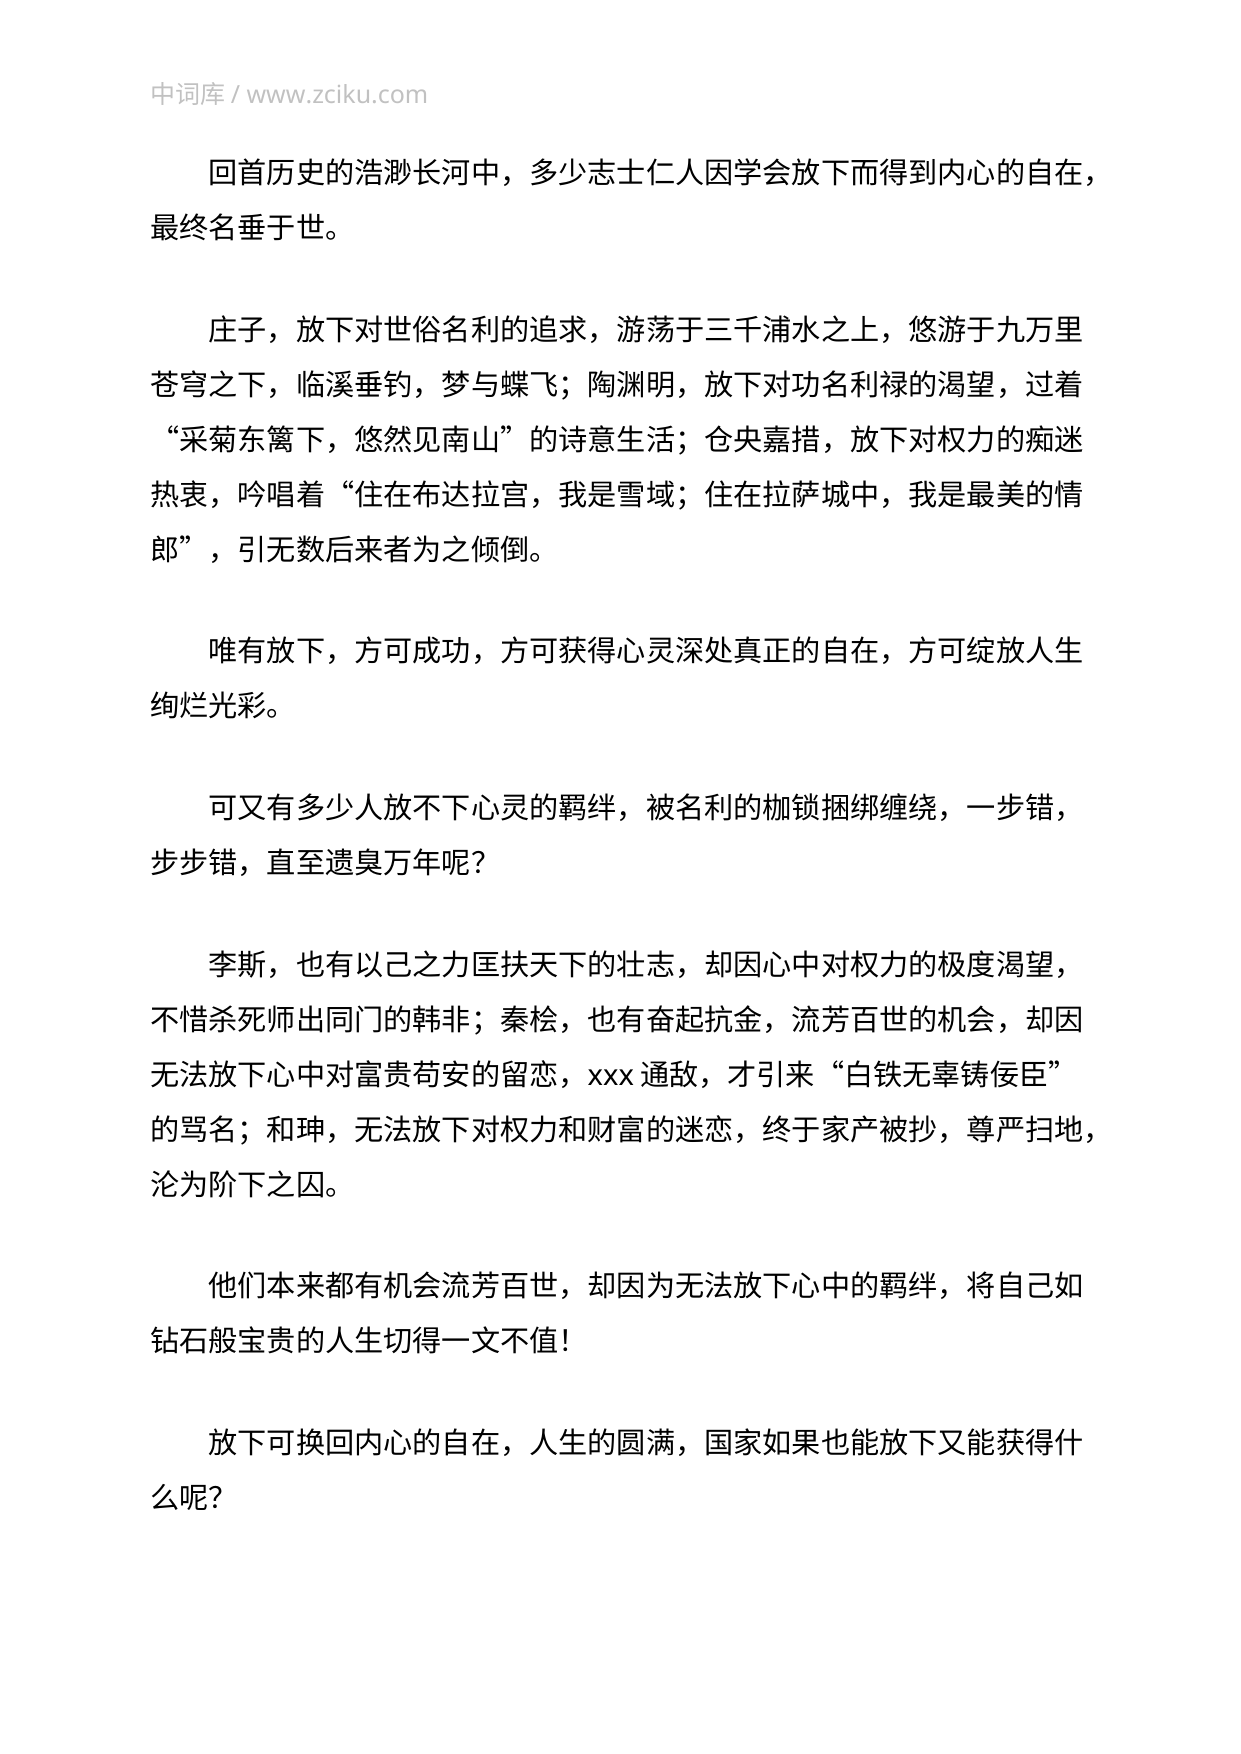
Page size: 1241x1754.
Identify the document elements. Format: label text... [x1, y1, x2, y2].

text 回首历史的浩渺长河中，多少志士仁人因学会放下而得到内心的自在，最终名垂于世。 [150, 150, 1090, 247]
text 他们本来都有机会流芳百世，却因为无法放下心中的羁绊，将自己如钻石般宝贵的人生切得一文不值！ [150, 1263, 1090, 1360]
text 庄子，放下对世俗名利的追求，游荡于三千浦水之上，悠游于九万里苍穹之下，临溪垂钓，梦与蝶飞；陶渊明，放下对功名利禄的渴望，过着“采菊东篱下，悠然见南山”的诗意生活；仓央嘉措，放下对权力的痴迷热衷，吟唱着“住在布达拉宫，我是雪域；住在拉萨城中，我是最美的情郎”，引无数后来者为之倾倒。 [150, 307, 1090, 568]
text 可又有多少人放不下心灵的羁绊，被名利的枷锁捆绑缠绕，一步错，步步错，直至遗臭万年呢？ [150, 785, 1090, 882]
text 放下可换回内心的自在，人生的圆满，国家如果也能放下又能获得什么呢？ [150, 1419, 1090, 1517]
text 李斯，也有以己之力匡扶天下的壮志，却因心中对权力的极度渴望，不惜杀死师出同门的韩非；秦桧，也有奋起抗金，流芳百世的机会，却因无法放下心中对富贵苟安的留恋，xxx通敌，才引来“白铁无辜铸佞臣”的骂名；和珅，无法放下对权力和财富的迷恋，终于家产被抄，尊严扫地，沦为阶下之囚。 [150, 941, 1090, 1203]
text 唯有放下，方可成功，方可获得心灵深处真正的自在，方可绽放人生绚烂光彩。 [150, 628, 1090, 725]
